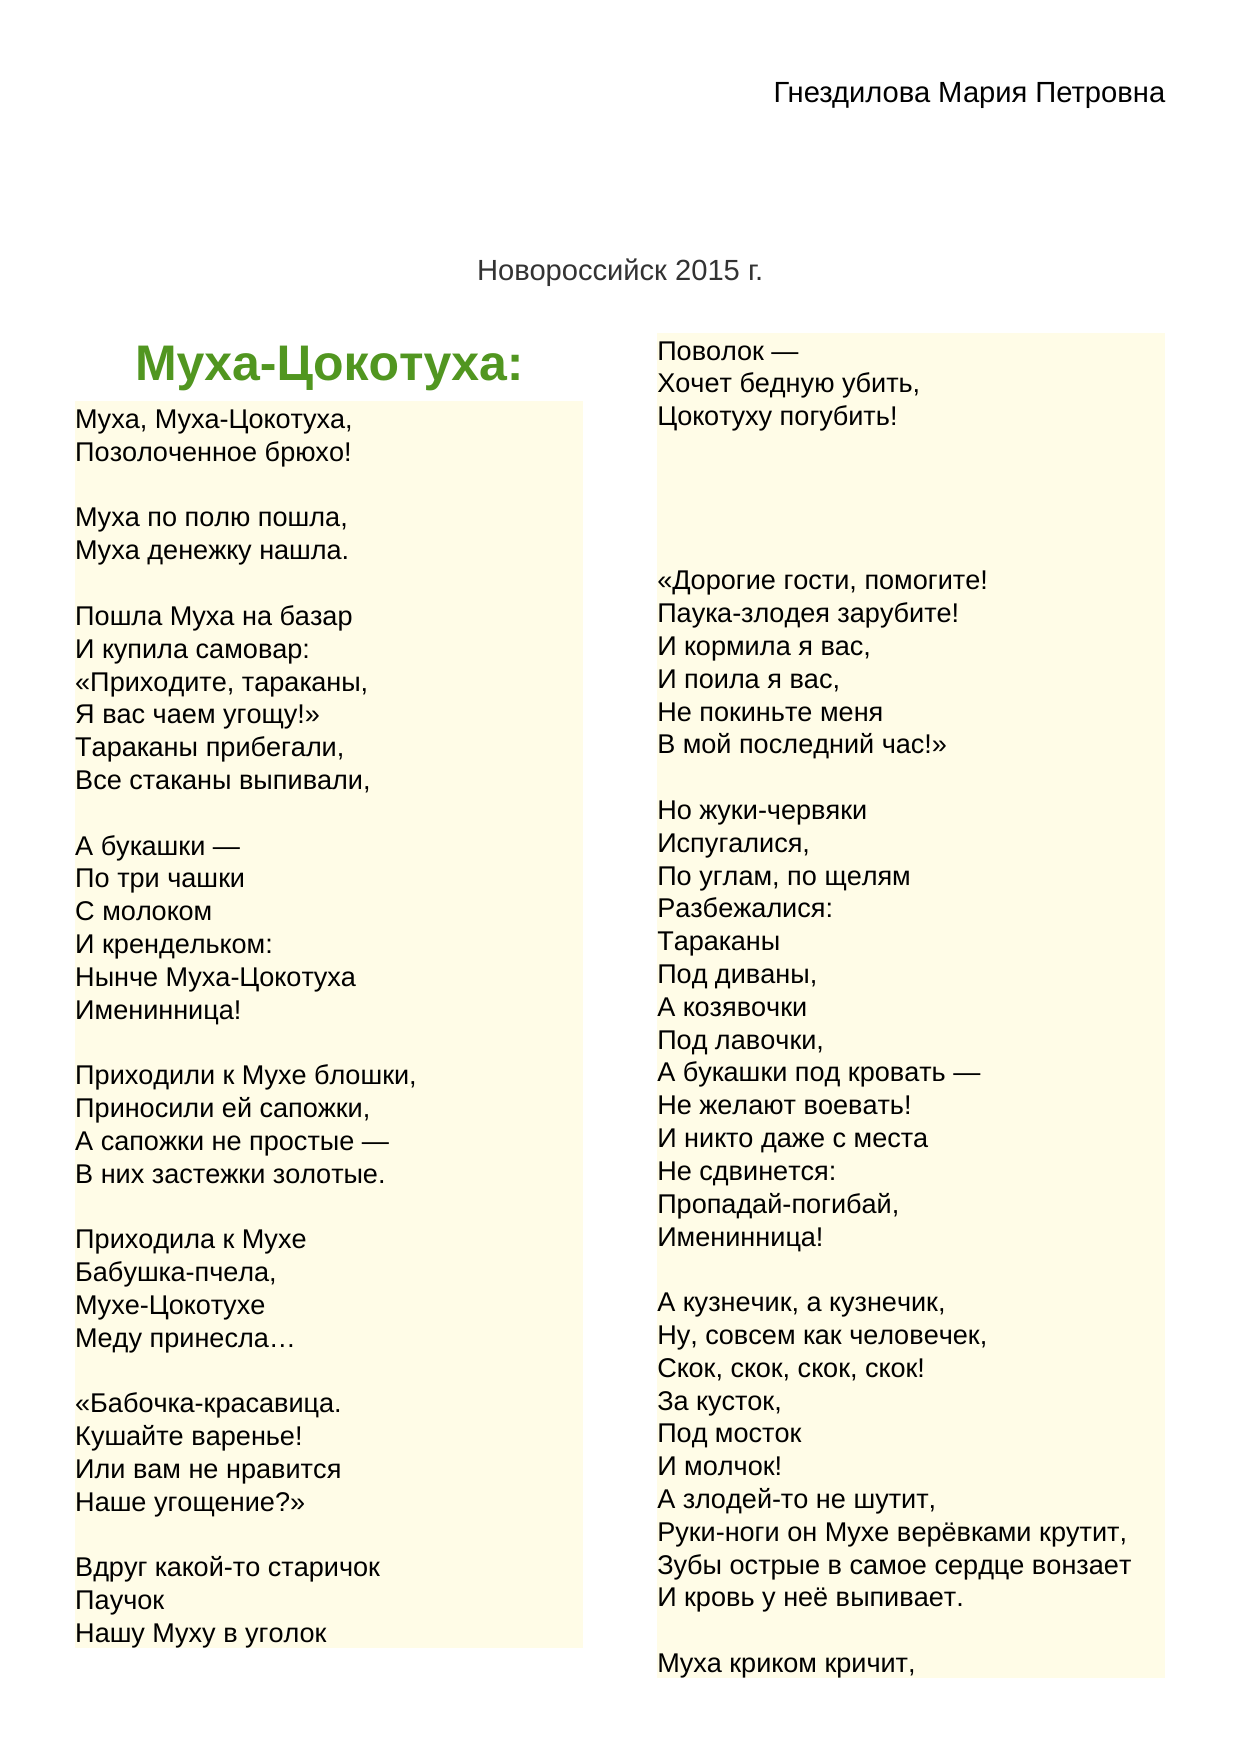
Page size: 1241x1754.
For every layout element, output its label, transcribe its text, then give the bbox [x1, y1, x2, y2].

text Новороссийск 2015 г. [75, 253, 1165, 286]
text Муха, Муха-Цокотуха, Позолоченное брюхо! Муха по полю пошла, Муха денежку нашла. Пошла Муха на базар И купила самовар: «Приходите, тараканы, Я вас чаем угощу!» Тараканы прибегали, Все стаканы выпивали, А букашки — По три чашки С молоком И крендельком: Нынче Муха-Цокотуха Именинница! Приходили к Мухе блошки, Приносили ей сапожки, А сапожки не простые — В них застежки золотые. Приходила к Мухе Бабушка-пчела, Мухе-Цокотухе Меду принесла… «Бабочка-красавица. Кушайте варенье! Или вам не нравится Наше угощение?» Вдруг какой-то старичок Паучок Нашу Муху в уголок Поволок — Хочет бедную убить, Цокотуху погубить! [657, 333, 1165, 497]
text Муха, Муха-Цокотуха, Позолоченное брюхо! Муха по полю пошла, Муха денежку нашла. Пошла Муха на базар И купила самовар: «Приходите, тараканы, Я вас чаем угощу!» Тараканы прибегали, Все стаканы выпивали, А букашки — По три чашки С молоком И крендельком: Нынче Муха-Цокотуха Именинница! Приходили к Мухе блошки, Приносили ей сапожки, А сапожки не простые — В них застежки золотые. Приходила к Мухе Бабушка-пчела, Мухе-Цокотухе Меду принесла… «Бабочка-красавица. Кушайте варенье! Или вам не нравится Наше угощение?» Вдруг какой-то старичок Паучок Нашу Муху в уголок Поволок — Хочет бедную убить, Цокотуху погубить! [75, 401, 583, 1648]
text Гнездилова Мария Петровна [75, 75, 1165, 108]
text Муха-Цокотуха: [75, 333, 583, 391]
